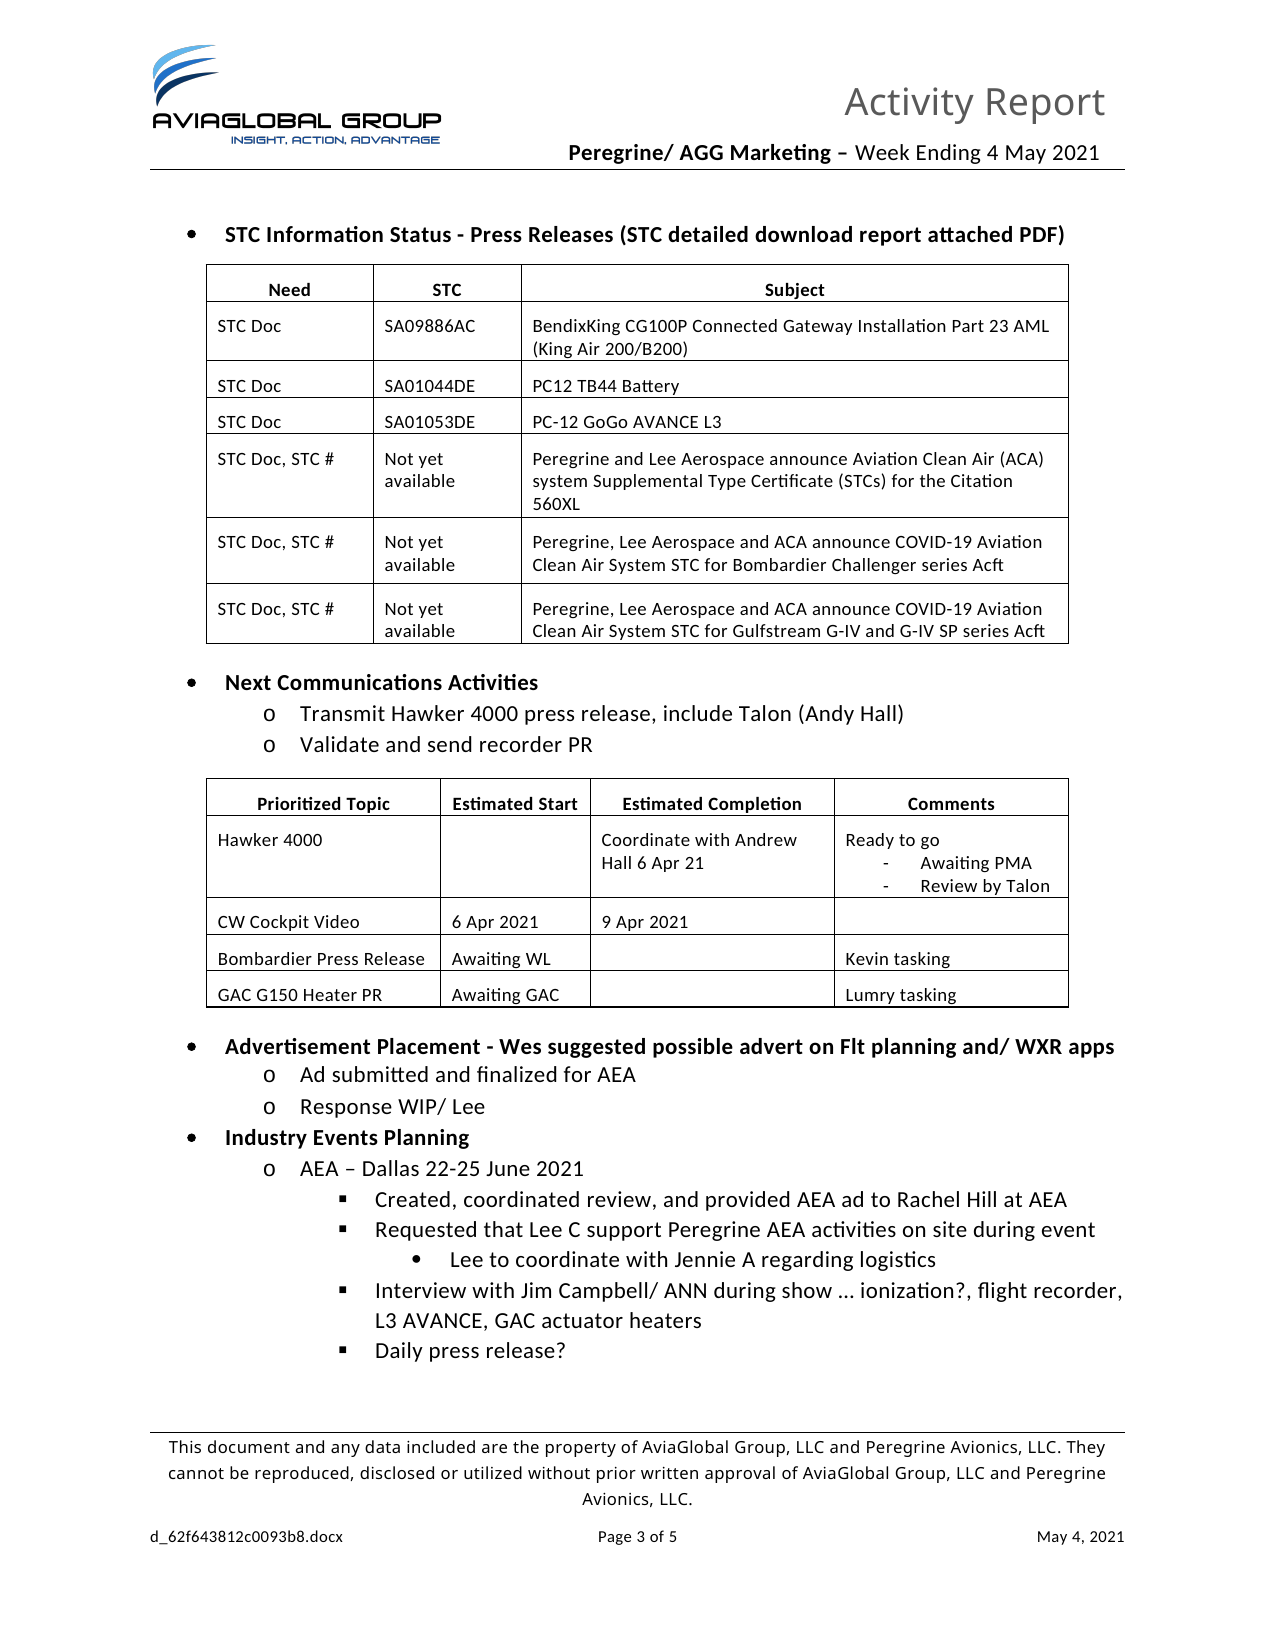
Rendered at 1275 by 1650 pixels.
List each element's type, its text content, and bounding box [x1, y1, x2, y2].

table_cell Awaiting WL [441, 935, 590, 970]
list Lee to coordinate with Jennie A regarding logistics [412, 1246, 1125, 1273]
table_cell STC Doc [207, 398, 373, 433]
table_cell Lumry tasking [835, 971, 1068, 1006]
table_header Subject [522, 265, 1068, 301]
table_cell Hawker 4000 [207, 816, 440, 897]
list Validate and send recorder PR [262, 730, 1125, 759]
table_cell Peregrine, Lee Aerospace and ACA announce COVID-19 Aviation Clean Air System STC for Bombardier Challenger series Acft [522, 518, 1068, 583]
table_header Estimated Completion [591, 779, 834, 815]
table_cell BendixKing CG100P Connected Gateway Installation Part 23 AML (King Air 200/B200) [522, 302, 1068, 360]
table_cell GAC G150 Heater PR [207, 971, 440, 1006]
list Daily press release? [337, 1336, 1125, 1364]
table_cell PC12 TB44 Battery [522, 361, 1068, 397]
table_header Estimated Start [441, 779, 590, 815]
table_cell 9 Apr 2021 [591, 898, 834, 933]
list Response WIP/ Lee [262, 1092, 1125, 1121]
table_cell SA01044DE [374, 361, 521, 397]
table_cell STC Doc [207, 302, 373, 360]
table_cell PC-12 GoGo AVANCE L3 [522, 398, 1068, 433]
table_cell Kevin tasking [835, 935, 1068, 970]
table_cell Peregrine, Lee Aerospace and ACA announce COVID-19 Aviation Clean Air System STC for Gulfstream G-IV and G-IV SP series Acft [522, 584, 1068, 642]
list Transmit Hawker 4000 press release, include Talon (Andy Hall) [262, 699, 1125, 728]
table_cell [835, 898, 1068, 933]
table_cell Not yet available [374, 518, 521, 583]
list Ad submitted and finalized for AEA [262, 1061, 1125, 1090]
table_cell Awaiting GAC [441, 971, 590, 1006]
table_cell Bombardier Press Release [207, 935, 440, 970]
list Requested that Lee C support Peregrine AEA activities on site during event [337, 1215, 1125, 1243]
list Next Communications Activities [187, 668, 1125, 697]
picture [138, 33, 458, 154]
table_header Need [207, 265, 373, 301]
list AEA – Dallas 22-25 June 2021 [262, 1154, 1125, 1183]
list Advertisement Placement - Wes suggested possible advert on Flt planning and/ WXR apps [187, 1032, 1125, 1061]
table_cell STC Doc, STC # [207, 434, 373, 517]
list Interview with Jim Campbell/ ANN during show … ionization?, flight recorder, L3 AVANCE, GAC actuator heaters [337, 1276, 1125, 1334]
table_cell SA01053DE [374, 398, 521, 433]
table_cell [591, 971, 834, 1006]
table_cell [591, 935, 834, 970]
table_cell Not yet available [374, 434, 521, 517]
table_cell CW Cockpit Video [207, 898, 440, 933]
table_cell Coordinate with Andrew Hall 6 Apr 21 [591, 816, 834, 897]
list Created, coordinated review, and provided AEA ad to Rachel Hill at AEA [337, 1185, 1125, 1213]
table_cell STC Doc [207, 361, 373, 397]
table_cell Not yet available [374, 584, 521, 642]
list STC Information Status - Press Releases (STC detailed download report attached PDF) [187, 220, 1125, 248]
table_cell SA09886AC [374, 302, 521, 360]
table_cell 6 Apr 2021 [441, 898, 590, 933]
table_cell Ready to go Awaiting PMA Review by Talon [835, 816, 1068, 897]
table_cell Peregrine and Lee Aerospace announce Aviation Clean Air (ACA) system Supplemental Type Certificate (STCs) for the Citation 560XL [522, 434, 1068, 517]
table_cell STC Doc, STC # [207, 584, 373, 642]
table_header Comments [835, 779, 1068, 815]
table_header STC [374, 265, 521, 301]
table_cell STC Doc, STC # [207, 518, 373, 583]
table_cell [441, 816, 590, 897]
list Industry Events Planning [187, 1123, 1125, 1151]
table_header Prioritized Topic [207, 779, 440, 815]
